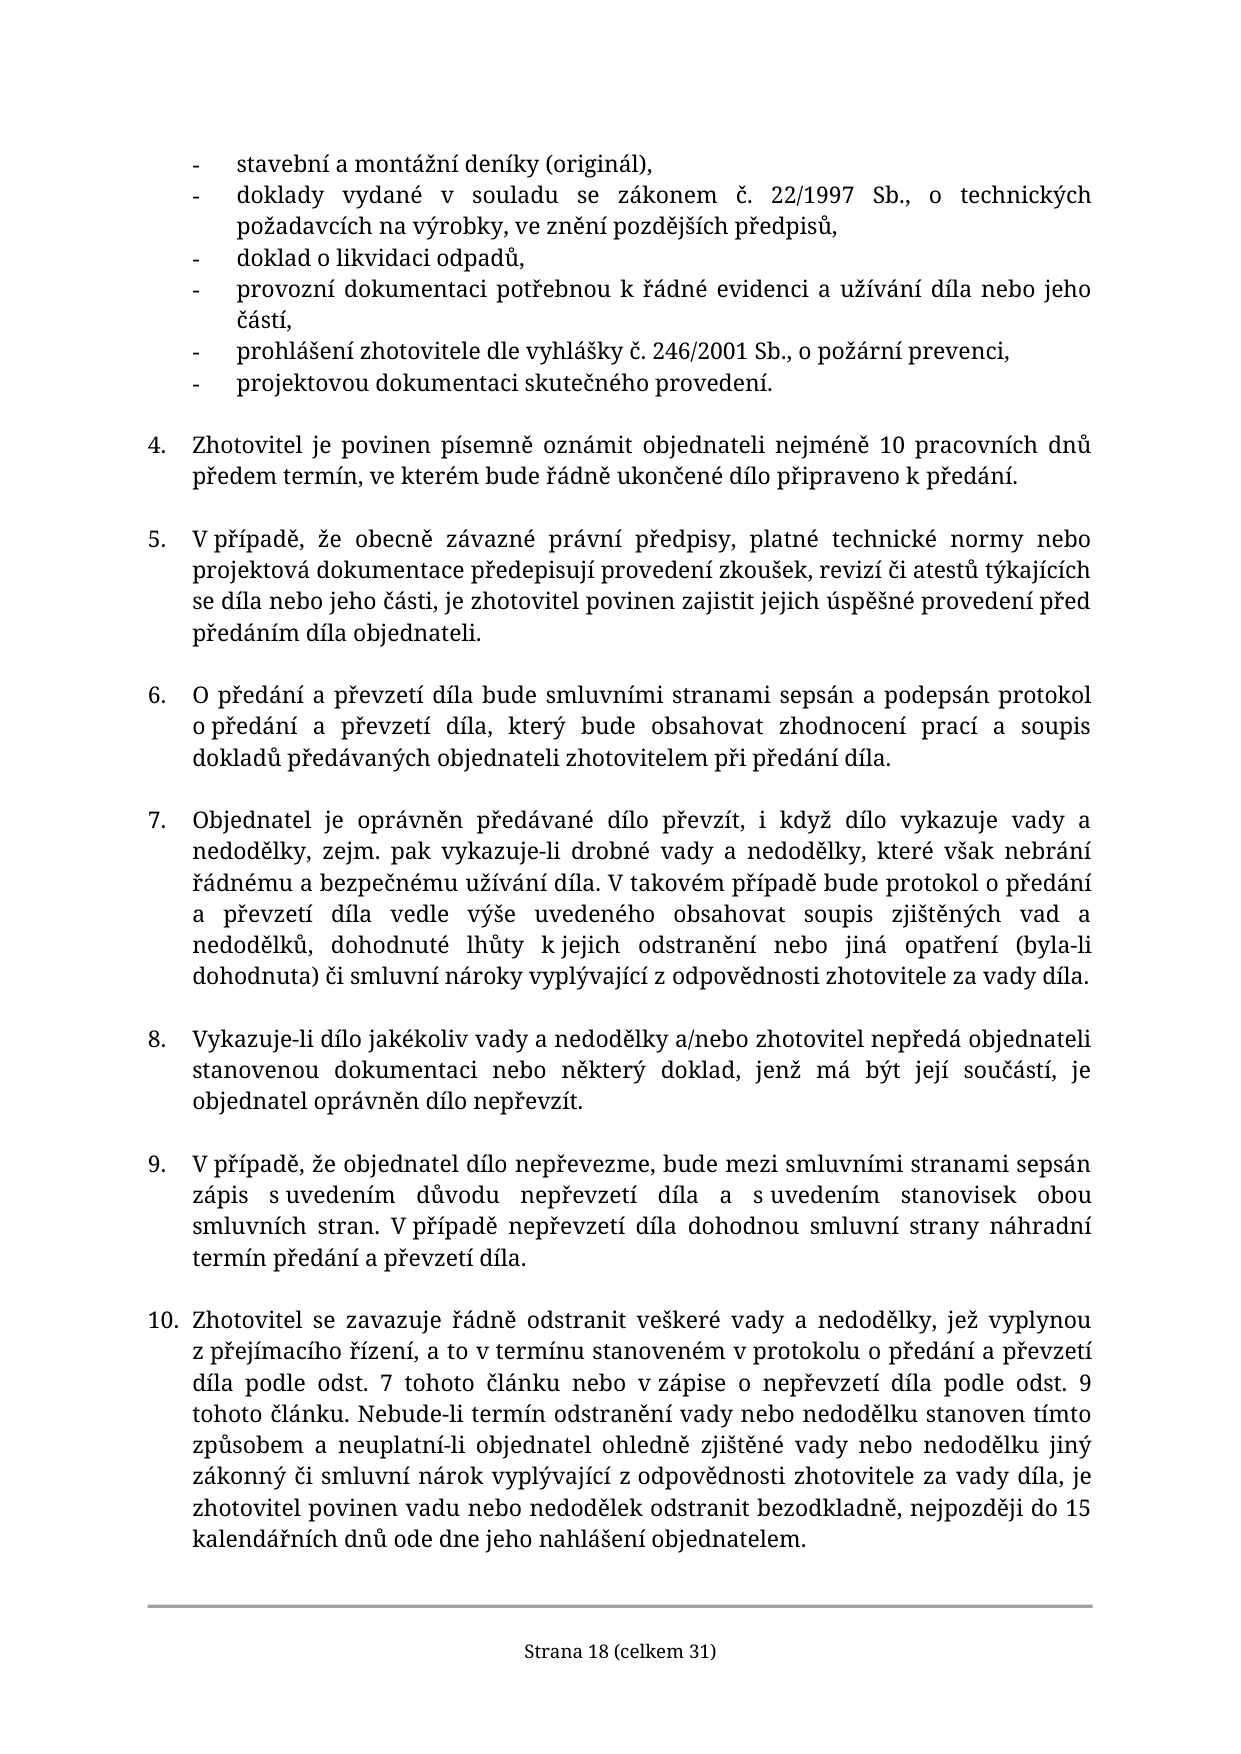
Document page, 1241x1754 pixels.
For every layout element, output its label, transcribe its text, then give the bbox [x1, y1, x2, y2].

list Zhotovitel je povinen písemně oznámit objednateli nejméně 10 pracovních dnů předem termín, ve kterém bude řádně ukončené dílo připraveno k předání. [148, 429, 1092, 491]
list doklad o likvidaci odpadů, [192, 241, 1092, 273]
list stavební a montážní deníky (originál), [192, 148, 1092, 179]
list Vykazuje-li dílo jakékoliv vady a nedodělky a/nebo zhotovitel nepředá objednateli stanovenou dokumentaci nebo některý doklad, jenž má být její součástí, je objednatel oprávněn dílo nepřevzít. [148, 1023, 1092, 1116]
list prohlášení zhotovitele dle vyhlášky č. 246/2001 Sb., o požární prevenci, [192, 335, 1092, 366]
list V případě, že obecně závazné právní předpisy, platné technické normy nebo projektová dokumentace předepisují provedení zkoušek, revizí či atestů týkajících se díla nebo jeho části, je zhotovitel povinen zajistit jejich úspěšné provedení před předáním díla objednateli. [148, 523, 1092, 648]
list doklady vydané v souladu se zákonem č. 22/1997 Sb., o technických požadavcích na výrobky, ve znění pozdějších předpisů, [192, 179, 1092, 241]
list Zhotovitel se zavazuje řádně odstranit veškeré vady a nedodělky, jež vyplynou z přejímacího řízení, a to v termínu stanoveném v protokolu o předání a převzetí díla podle odst. 7 tohoto článku nebo v zápise o nepřevzetí díla podle odst. 9 tohoto článku. Nebude-li termín odstranění vady nebo nedodělku stanoven tímto způsobem a neuplatní-li objednatel ohledně zjištěné vady nebo nedodělku jiný zákonný či smluvní nárok vyplývající z odpovědnosti zhotovitele za vady díla, je zhotovitel povinen vadu nebo nedodělek odstranit bezodkladně, nejpozději do 15 kalendářních dnů ode dne jeho nahlášení objednatelem. [148, 1304, 1092, 1554]
list provozní dokumentaci potřebnou k řádné evidenci a užívání díla nebo jeho částí, [192, 273, 1092, 335]
list O předání a převzetí díla bude smluvními stranami sepsán a podepsán protokol o předání a převzetí díla, který bude obsahovat zhodnocení prací a soupis dokladů předávaných objednateli zhotovitelem při předání díla. [148, 679, 1092, 773]
list V případě, že objednatel dílo nepřevezme, bude mezi smluvními stranami sepsán zápis s uvedením důvodu nepřevzetí díla a s uvedením stanovisek obou smluvních stran. V případě nepřevzetí díla dohodnou smluvní strany náhradní termín předání a převzetí díla. [148, 1148, 1092, 1273]
list Objednatel je oprávněn předávané dílo převzít, i když dílo vykazuje vady a nedodělky, zejm. pak vykazuje-li drobné vady a nedodělky, které však nebrání řádnému a bezpečnému užívání díla. V takovém případě bude protokol o předání a převzetí díla vedle výše uvedeného obsahovat soupis zjištěných vad a nedodělků, dohodnuté lhůty k jejich odstranění nebo jiná opatření (byla-li dohodnuta) či smluvní nároky vyplývající z odpovědnosti zhotovitele za vady díla. [148, 804, 1092, 991]
list projektovou dokumentaci skutečného provedení. [192, 366, 1092, 398]
